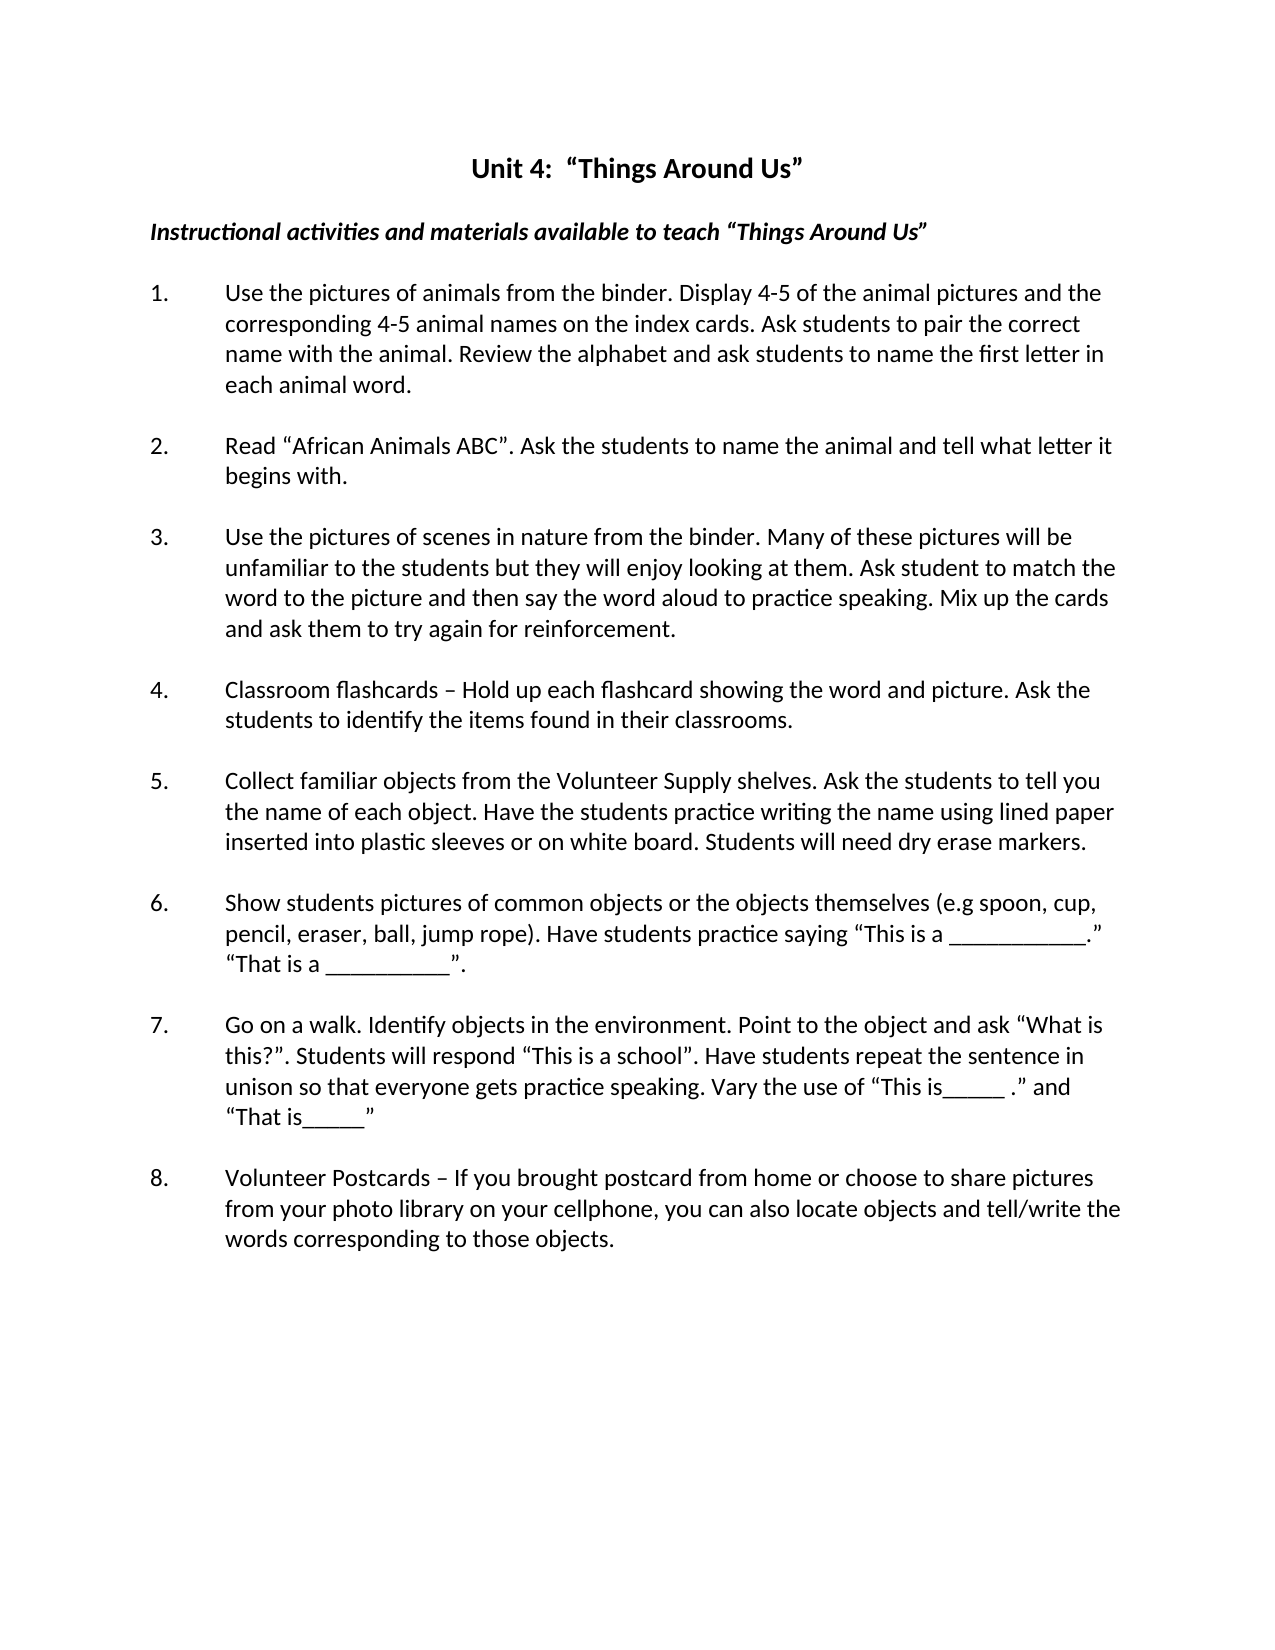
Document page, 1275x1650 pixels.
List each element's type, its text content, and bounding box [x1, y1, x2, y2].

text Instructional activities and materials available to teach “Things Around Us” [150, 216, 1125, 247]
text 1. Use the pictures of animals from the binder. Display 4-5 of the animal pictures and the corresponding 4-5 animal names on the index cards. Ask students to pair the correct name with the animal. Review the alphabet and ask students to name the first letter in each animal word. [150, 277, 1125, 399]
text 2. Read “African Animals ABC”. Ask the students to name the animal and tell what letter it begins with. [150, 430, 1125, 491]
text “That is a __________”. [150, 949, 1125, 979]
text Unit 4: “Things Around Us” [150, 150, 1125, 186]
text inserted into plastic sleeves or on white board. Students will need dry erase markers. [150, 827, 1125, 857]
text 3. Use the pictures of scenes in nature from the binder. Many of these pictures will be unfamiliar to the students but they will enjoy looking at them. Ask student to match the word to the picture and then say the word aloud to practice speaking. Mix up the cards and ask them to try again for reinforcement. [150, 521, 1125, 643]
text 7. Go on a walk. Identify objects in the environment. Point to the object and ask “What is this?”. Students will respond “This is a school”. Have students repeat the sentence in unison so that everyone gets practice speaking. Vary the use of “This is_____ .” and “That is_____” [150, 1010, 1125, 1132]
text 4. Classroom flashcards – Hold up each flashcard showing the word and picture. Ask the students to identify the items found in their classrooms. [150, 674, 1125, 735]
text 6. Show students pictures of common objects or the objects themselves (e.g spoon, cup, [150, 888, 1125, 918]
text the name of each object. Have the students practice writing the name using lined paper [150, 796, 1125, 827]
text pencil, eraser, ball, jump rope). Have students practice saying “This is a ___________.” [150, 918, 1125, 949]
text 8. Volunteer Postcards – If you brought postcard from home or choose to share pictures from your photo library on your cellphone, you can also locate objects and tell/write the words corresponding to those objects. [150, 1162, 1125, 1254]
text 5. Collect familiar objects from the Volunteer Supply shelves. Ask the students to tell you [150, 766, 1125, 796]
